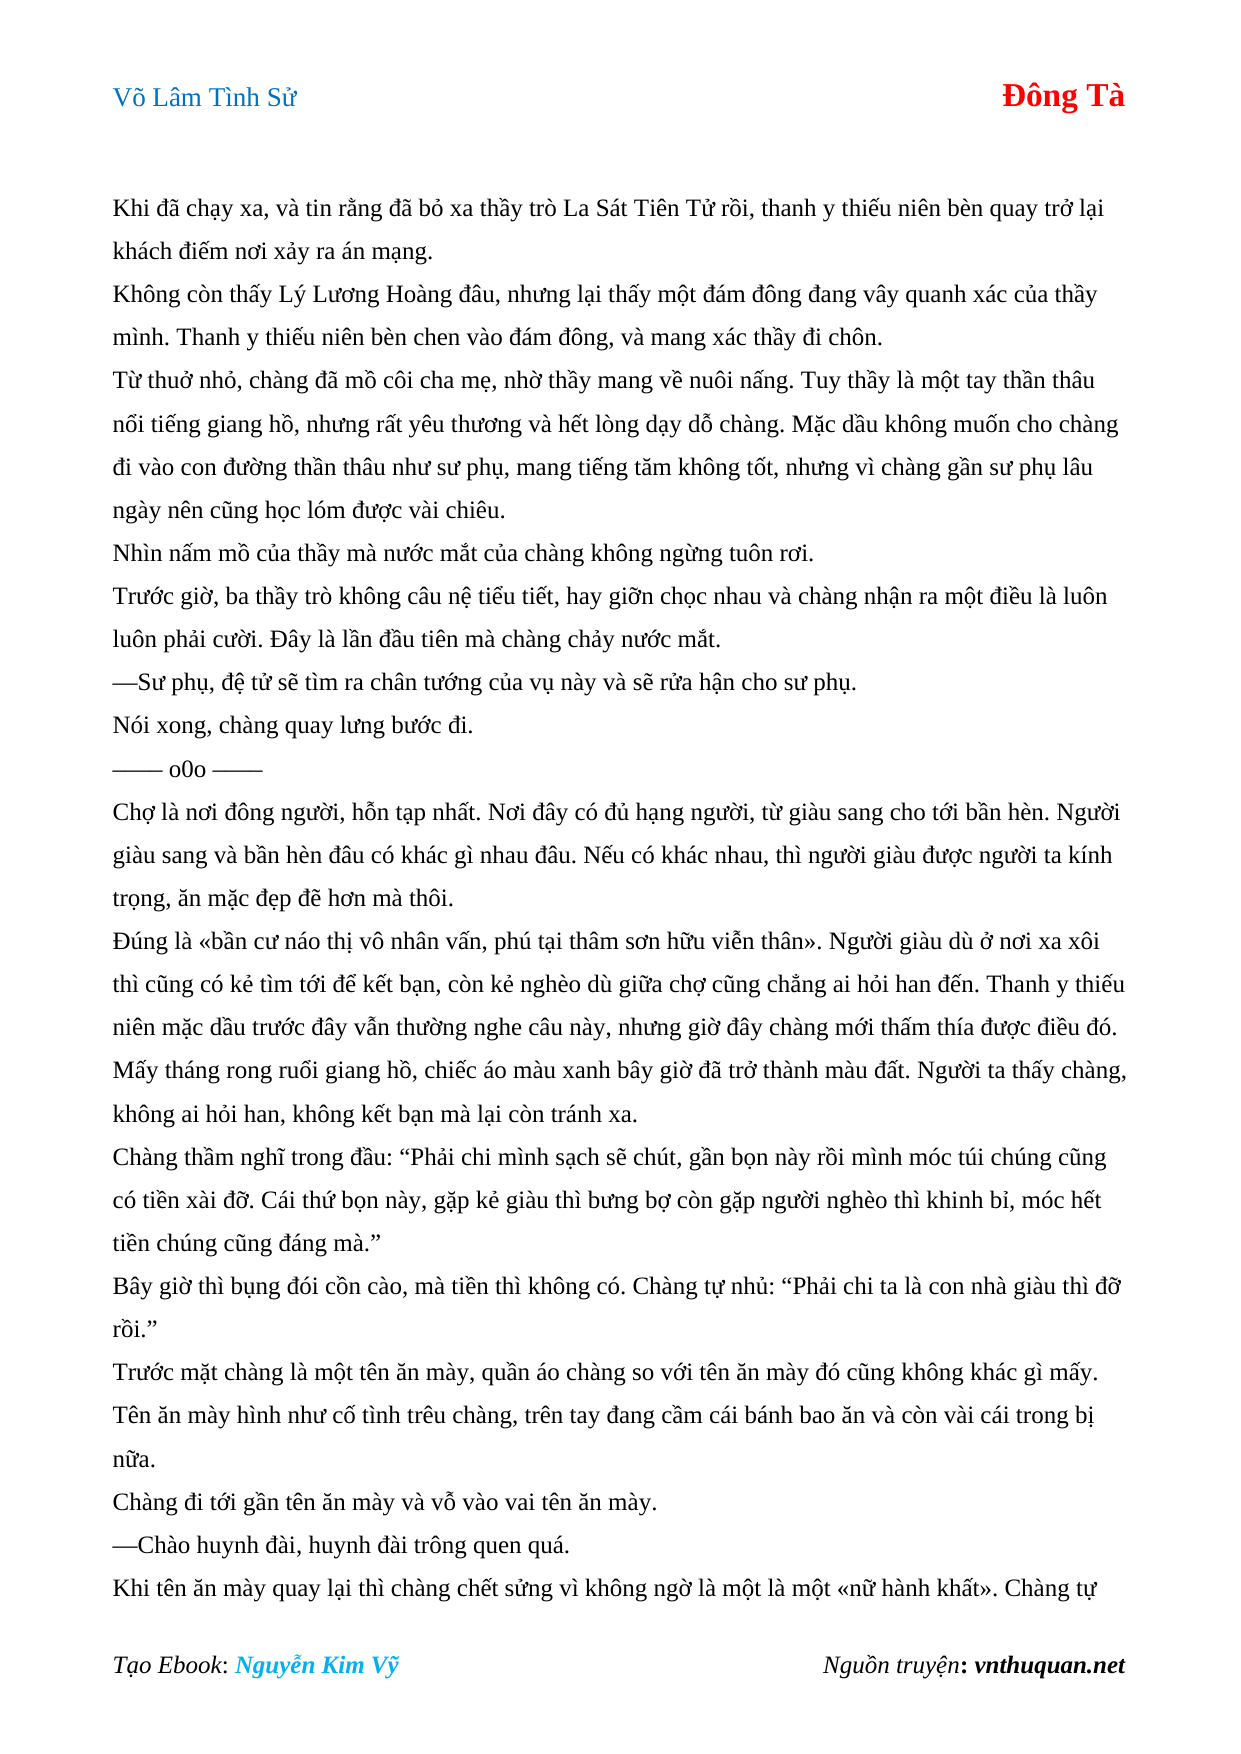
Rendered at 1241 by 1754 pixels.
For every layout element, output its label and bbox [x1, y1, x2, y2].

text [112, 150, 1128, 1602]
